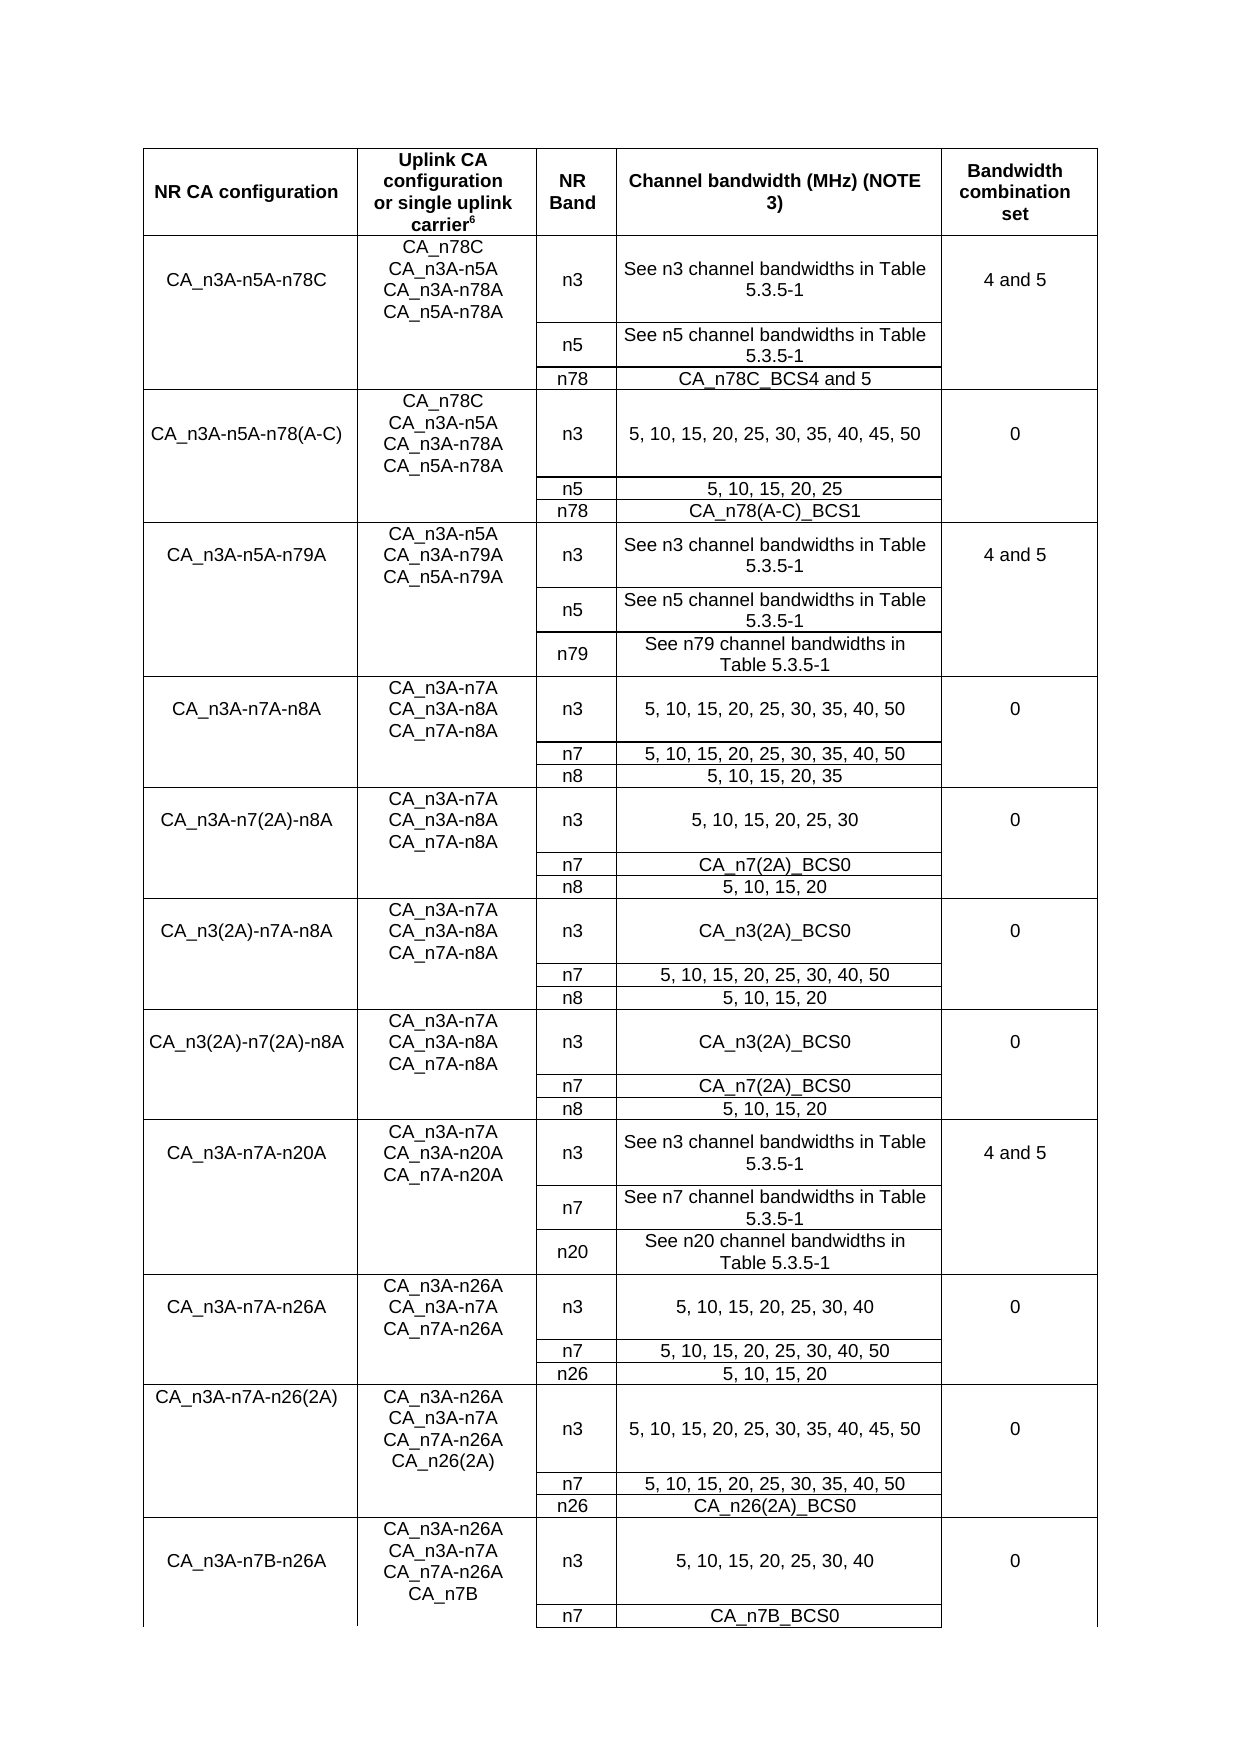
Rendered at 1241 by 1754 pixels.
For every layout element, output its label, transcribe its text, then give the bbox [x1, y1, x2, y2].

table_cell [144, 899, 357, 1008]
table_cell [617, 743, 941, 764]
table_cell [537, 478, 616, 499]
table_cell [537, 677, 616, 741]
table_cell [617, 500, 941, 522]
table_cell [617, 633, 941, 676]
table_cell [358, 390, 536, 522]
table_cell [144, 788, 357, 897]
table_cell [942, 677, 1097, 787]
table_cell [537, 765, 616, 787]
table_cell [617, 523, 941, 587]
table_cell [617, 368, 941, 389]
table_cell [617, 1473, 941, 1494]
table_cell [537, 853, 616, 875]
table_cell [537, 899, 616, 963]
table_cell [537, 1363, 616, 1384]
table_header Channel bandwidth (MHz) (NOTE 3) [617, 149, 941, 235]
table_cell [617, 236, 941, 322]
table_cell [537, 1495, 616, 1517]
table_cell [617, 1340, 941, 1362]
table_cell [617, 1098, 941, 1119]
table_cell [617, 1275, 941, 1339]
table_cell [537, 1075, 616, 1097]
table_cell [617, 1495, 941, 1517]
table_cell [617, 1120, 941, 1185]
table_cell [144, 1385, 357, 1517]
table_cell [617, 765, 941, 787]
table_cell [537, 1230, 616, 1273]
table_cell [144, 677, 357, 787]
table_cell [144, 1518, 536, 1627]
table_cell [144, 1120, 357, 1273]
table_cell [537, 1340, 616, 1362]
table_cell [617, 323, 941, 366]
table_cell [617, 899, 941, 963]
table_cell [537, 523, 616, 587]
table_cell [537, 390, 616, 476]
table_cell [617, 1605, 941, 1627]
table_header Uplink CA configuration or single uplink carrier6 [358, 149, 536, 235]
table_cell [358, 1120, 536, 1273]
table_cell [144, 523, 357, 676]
table_header Bandwidth combination set [942, 149, 1097, 235]
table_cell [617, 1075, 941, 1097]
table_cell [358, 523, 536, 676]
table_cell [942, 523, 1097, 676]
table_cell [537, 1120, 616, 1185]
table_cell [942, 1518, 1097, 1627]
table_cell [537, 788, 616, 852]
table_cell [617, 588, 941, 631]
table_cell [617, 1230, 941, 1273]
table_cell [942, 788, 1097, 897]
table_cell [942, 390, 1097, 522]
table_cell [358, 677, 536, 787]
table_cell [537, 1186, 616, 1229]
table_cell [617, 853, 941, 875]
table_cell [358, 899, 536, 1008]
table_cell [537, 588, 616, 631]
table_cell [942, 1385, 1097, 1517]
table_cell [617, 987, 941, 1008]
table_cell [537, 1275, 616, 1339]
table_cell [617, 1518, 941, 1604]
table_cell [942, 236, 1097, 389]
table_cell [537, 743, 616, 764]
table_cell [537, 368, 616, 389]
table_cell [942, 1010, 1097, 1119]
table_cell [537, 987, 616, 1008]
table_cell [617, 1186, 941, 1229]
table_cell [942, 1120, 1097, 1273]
table_header NR CA configuration [144, 149, 357, 235]
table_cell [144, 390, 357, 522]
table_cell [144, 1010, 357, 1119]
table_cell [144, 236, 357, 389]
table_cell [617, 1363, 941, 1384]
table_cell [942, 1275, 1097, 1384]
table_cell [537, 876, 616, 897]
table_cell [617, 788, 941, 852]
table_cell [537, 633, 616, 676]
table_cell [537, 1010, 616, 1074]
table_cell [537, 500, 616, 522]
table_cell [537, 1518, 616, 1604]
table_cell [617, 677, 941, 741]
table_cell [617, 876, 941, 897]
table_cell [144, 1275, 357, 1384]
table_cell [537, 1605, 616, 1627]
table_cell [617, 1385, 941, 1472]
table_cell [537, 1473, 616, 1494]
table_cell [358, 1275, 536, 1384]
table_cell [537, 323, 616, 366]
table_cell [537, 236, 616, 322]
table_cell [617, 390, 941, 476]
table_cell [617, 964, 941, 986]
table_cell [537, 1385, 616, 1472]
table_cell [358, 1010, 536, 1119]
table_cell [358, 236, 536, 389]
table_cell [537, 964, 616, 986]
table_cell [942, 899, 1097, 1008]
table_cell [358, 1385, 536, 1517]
table_header NR Band [537, 149, 616, 235]
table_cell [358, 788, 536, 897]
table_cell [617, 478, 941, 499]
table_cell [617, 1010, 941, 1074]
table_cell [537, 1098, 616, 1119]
